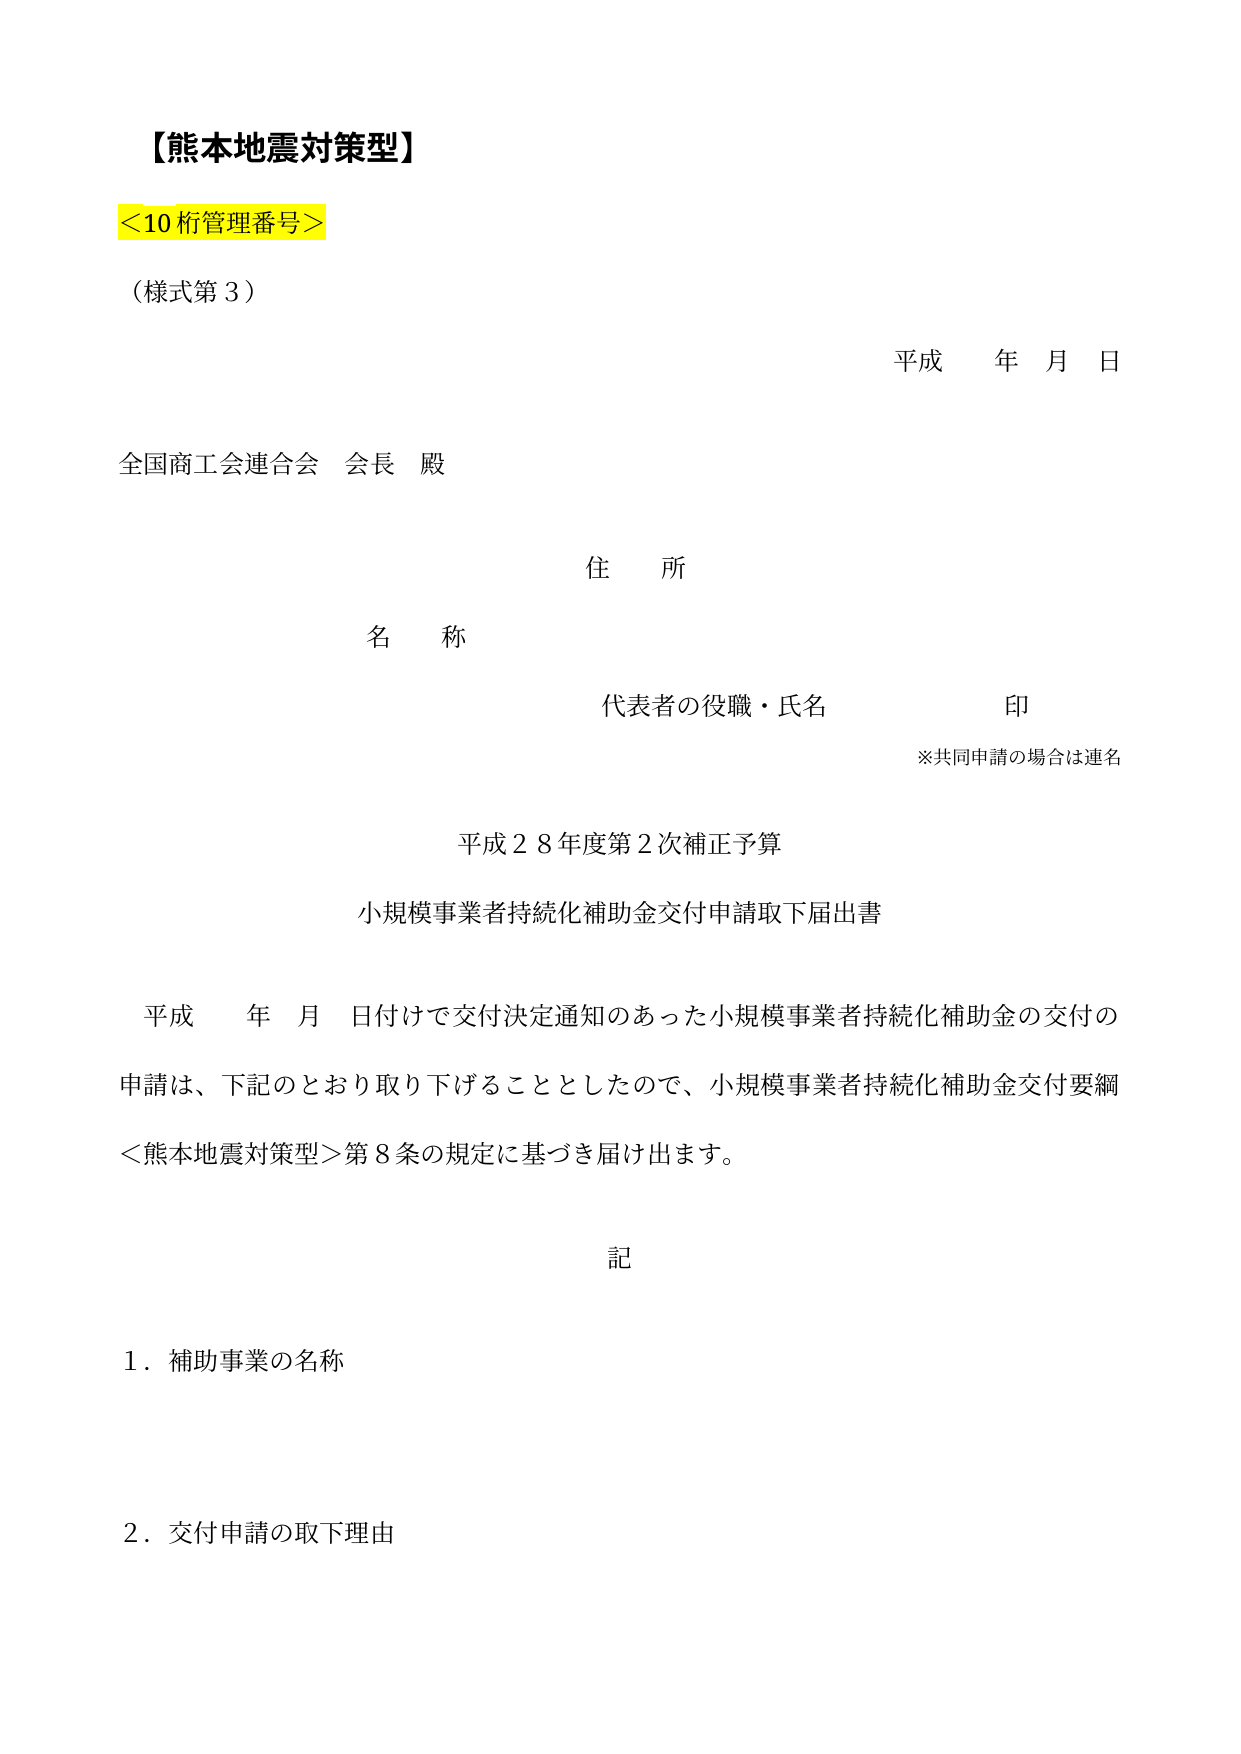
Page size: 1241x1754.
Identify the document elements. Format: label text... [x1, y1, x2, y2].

text 名 称 [118, 601, 1122, 670]
text ＜10桁管理番号＞ [118, 187, 1122, 256]
text 平成２８年度第２次補正予算 [118, 808, 1122, 877]
text 小規模事業者持続化補助金交付申請取下届出書 [118, 877, 1122, 946]
text ※共同申請の場合は連名 [118, 739, 1122, 773]
text 代表者の役職・氏名 印 [118, 670, 1122, 739]
text （ [118, 118, 1122, 187]
text 平成 年 月 日 [118, 325, 1122, 394]
text 全国商工会連合会 会長 殿 [118, 429, 1122, 498]
text １．補助事業の名称 [118, 1325, 1122, 1394]
text 記 [118, 1222, 1122, 1291]
text （様式第３） [118, 256, 1122, 325]
text 住 所 [118, 532, 1122, 601]
text ２．交付申請の取下理由 [118, 1498, 1122, 1567]
text 平成 年 月 日付けで交付決定通知のあった小規模事業者持続化補助金の交付の申請は、下記のとおり取り下げることとしたので、小規模事業者持続化補助金交付要綱＜熊本地震対策型＞第８条の規定に基づき届け出ます。 [118, 980, 1122, 1187]
